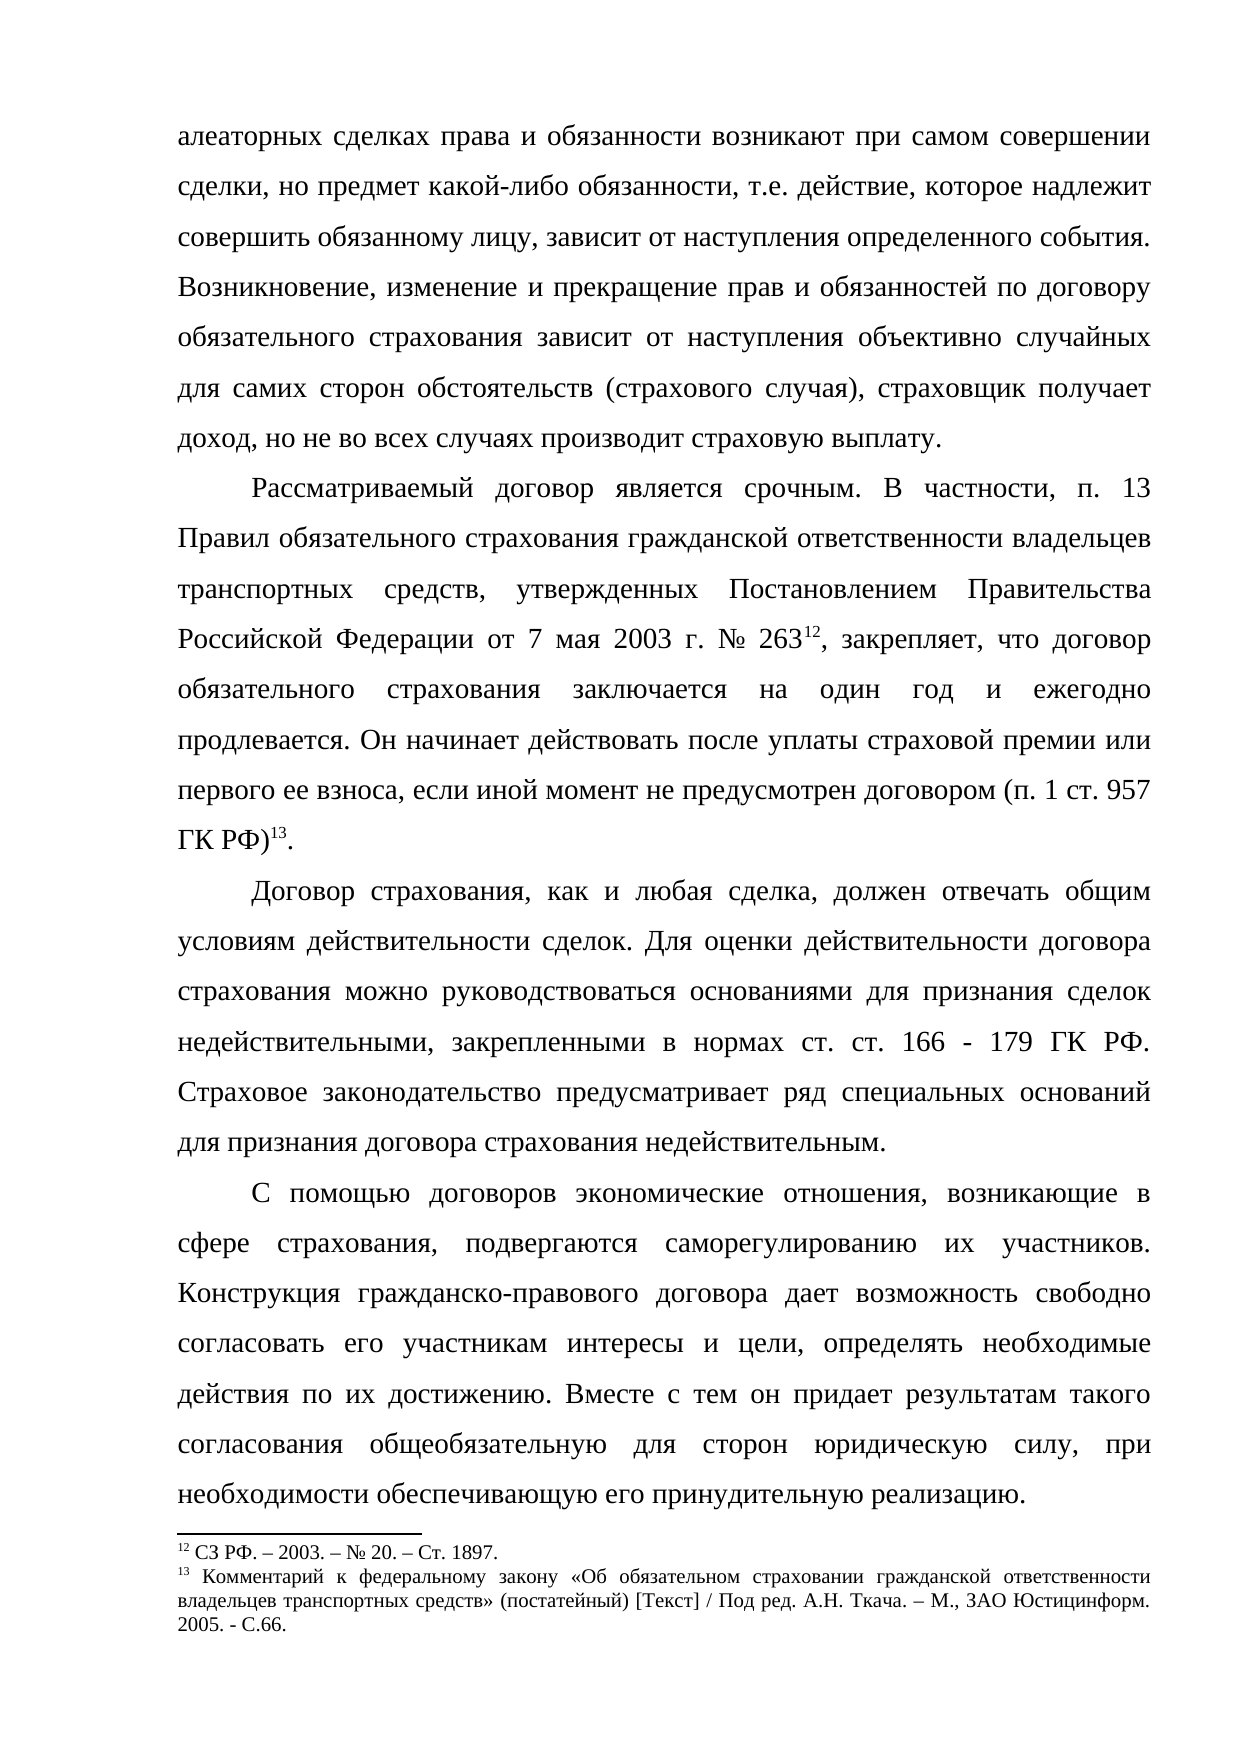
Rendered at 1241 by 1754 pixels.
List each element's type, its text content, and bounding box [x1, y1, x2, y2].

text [177, 118, 1152, 453]
text Договор страхования, как и любая сделка, должен отвечать общим условиям действительности сделок. Для оценки действительности договора страхования можно руководствоваться основаниями для признания сделок недействительными, закрепленными в нормах ст. ст. 166 - 179 ГК РФ. Страховое законодательство предусматривает ряд специальных оснований для признания договора страхования недействительным. [177, 873, 1152, 1158]
text С помощью договоров экономические отношения, возникающие в сфере страхования, подвергаются саморегулированию их участников. Конструкция гражданско-правового договора дает возможность свободно согласовать его участникам интересы и цели, определять необходимые действия по их достижению. Вместе с тем он придает результатам такого согласования общеобязательную для сторон юридическую силу, при необходимости обеспечивающую его принудительную реализацию. [177, 1175, 1152, 1510]
text Рассматриваемый договор является срочным. В частности, п. 13 Правил обязательного страхования гражданской ответственности владельцев транспортных средств, утвержденных Постановлением Правительства Российской Федерации от 7 мая . № 263, закрепляет, что договор обязательного страхования заключается на один год и ежегодно продлевается. Он начинает действовать после уплаты страховой премии или первого ее взноса, если иной момент не предусмотрен договором (п. 1 ст. 957 ГК РФ). [177, 470, 1152, 856]
